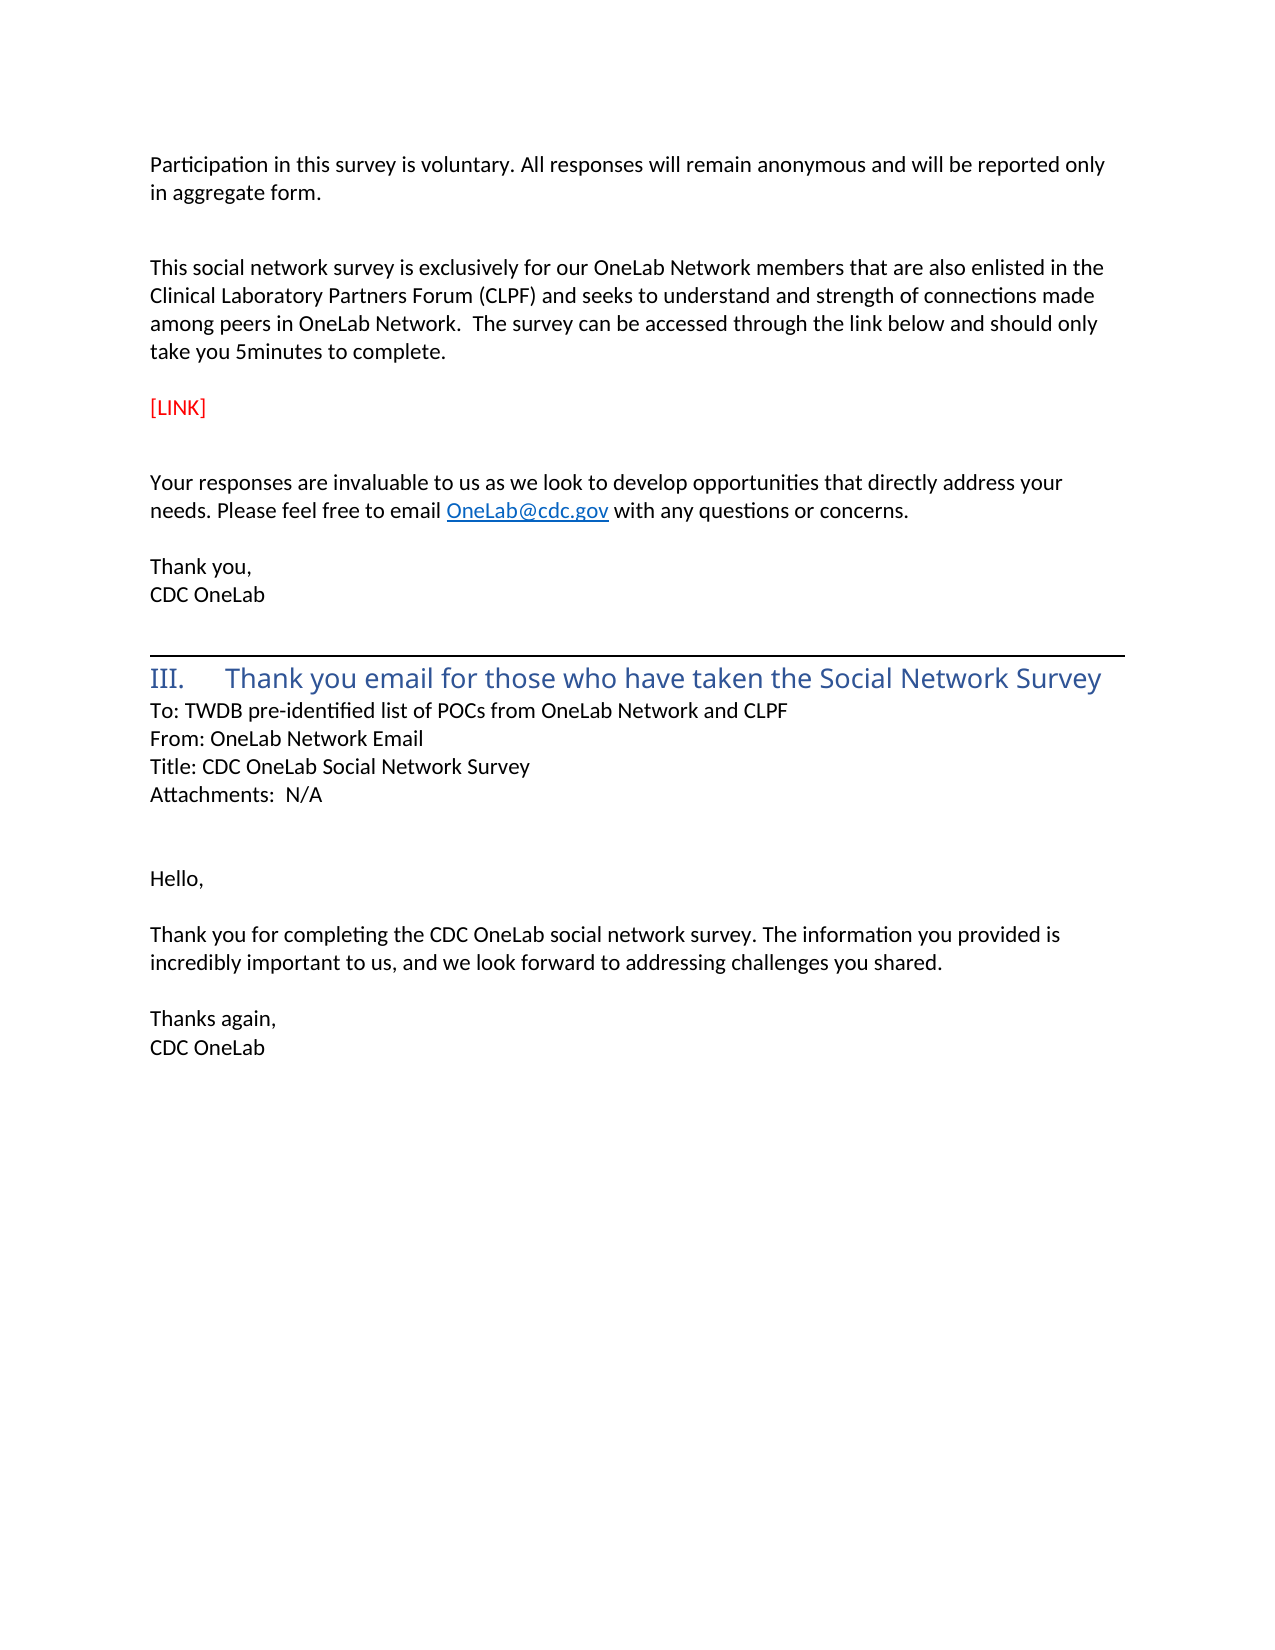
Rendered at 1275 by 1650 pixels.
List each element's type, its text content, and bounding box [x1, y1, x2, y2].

text CDC OneLab [150, 1033, 1125, 1061]
text Participation in this survey is voluntary. All responses will remain anonymous and will be reported only in aggregate form. [150, 150, 1125, 206]
list Thank you email for those who have taken the Social Network Survey [150, 657, 1125, 696]
text Your responses are invaluable to us as we look to develop opportunities that directly address your needs. Please feel free to email OneLab@cdc.gov with any questions or concerns. [150, 468, 1125, 524]
text [LINK] [150, 393, 1125, 421]
text Hello, [150, 864, 1125, 892]
text To: TWDB pre-identified list of POCs from OneLab Network and CLPF [150, 696, 1125, 724]
text Title: CDC OneLab Social Network Survey [150, 752, 1125, 780]
text Attachments: N/A [150, 780, 1125, 808]
text This social network survey is exclusively for our OneLab Network members that are also enlisted in the Clinical Laboratory Partners Forum (CLPF) and seeks to understand and strength of connections made among peers in OneLab Network. The survey can be accessed through the link below and should only take you 5minutes to complete. [150, 253, 1125, 365]
text Thank you for completing the CDC OneLab social network survey. The information you provided is incredibly important to us, and we look forward to addressing challenges you shared. [150, 921, 1125, 977]
text Thanks again, [150, 1004, 1125, 1033]
text Thank you, [150, 552, 1125, 580]
text From: OneLab Network Email [150, 724, 1125, 752]
text CDC OneLab [150, 580, 1125, 608]
